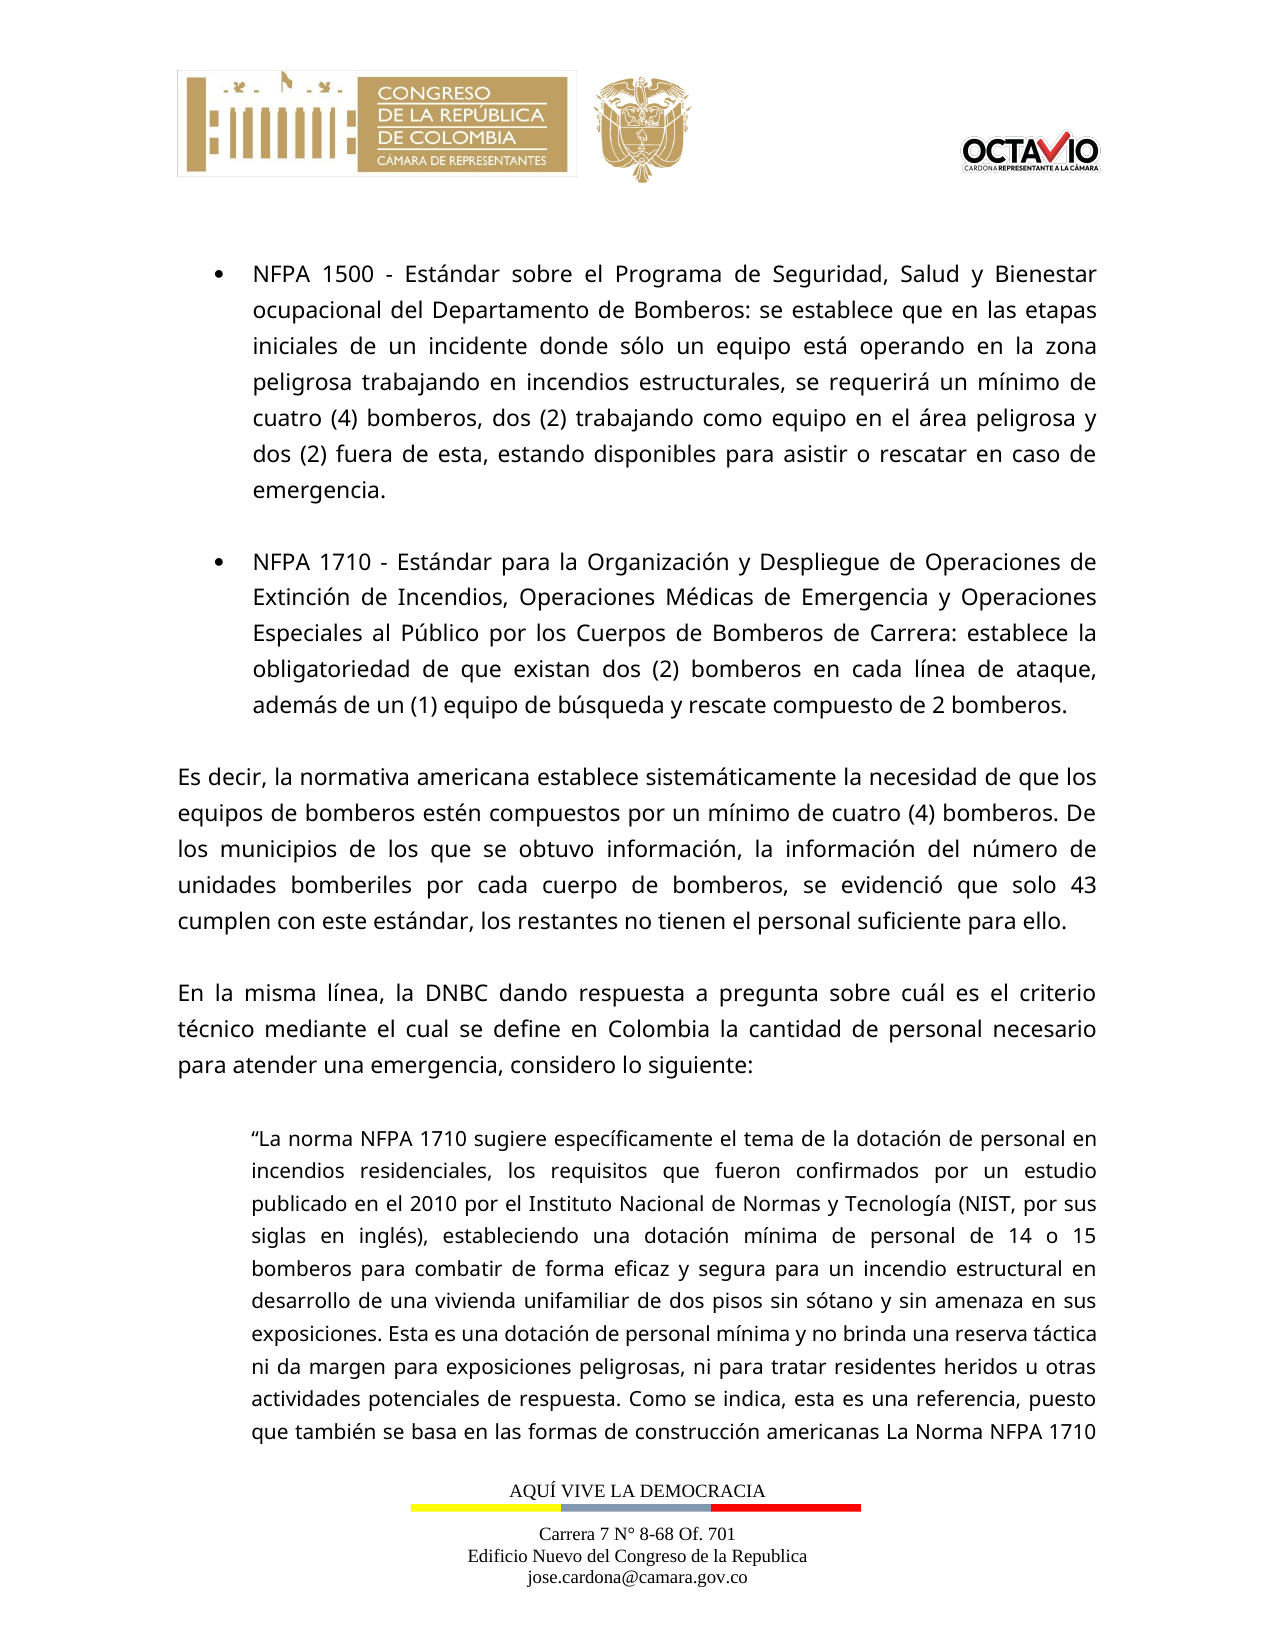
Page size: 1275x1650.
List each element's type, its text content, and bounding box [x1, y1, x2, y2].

list NFPA 1500 - Estándar sobre el Programa de Seguridad, Salud y Bienestar ocupacional del Departamento de Bomberos: se establece que en las etapas iniciales de un incidente donde sólo un equipo está operando en la zona peligrosa trabajando en incendios estructurales, se requerirá un mínimo de cuatro (4) bomberos, dos (2) trabajando como equipo en el área peligrosa y dos (2) fuera de esta, estando disponibles para asistir o rescatar en caso de emergencia. [215, 258, 1098, 505]
text Es decir, la normativa americana establece sistemáticamente la necesidad de que los equipos de bomberos estén compuestos por un mínimo de cuatro (4) bomberos. De los municipios de los que se obtuvo información, la información del número de unidades bomberiles por cada cuerpo de bomberos, se evidenció que solo 43 cumplen con este estándar, los restantes no tienen el personal suficiente para ello. [177, 761, 1098, 936]
picture [177, 63, 709, 195]
text En la misma línea, la DNBC dando respuesta a pregunta sobre cuál es el criterio técnico mediante el cual se define en Colombia la cantidad de personal necesario para atender una emergencia, considero lo siguiente: [177, 977, 1098, 1080]
picture [953, 124, 1108, 188]
list NFPA 1710 - Estándar para la Organización y Despliegue de Operaciones de Extinción de Incendios, Operaciones Médicas de Emergencia y Operaciones Especiales al Público por los Cuerpos de Bomberos de Carrera: establece la obligatoriedad de que existan dos (2) bomberos en cada línea de ataque, además de un (1) equipo de búsqueda y rescate compuesto de 2 bomberos. [215, 545, 1098, 720]
